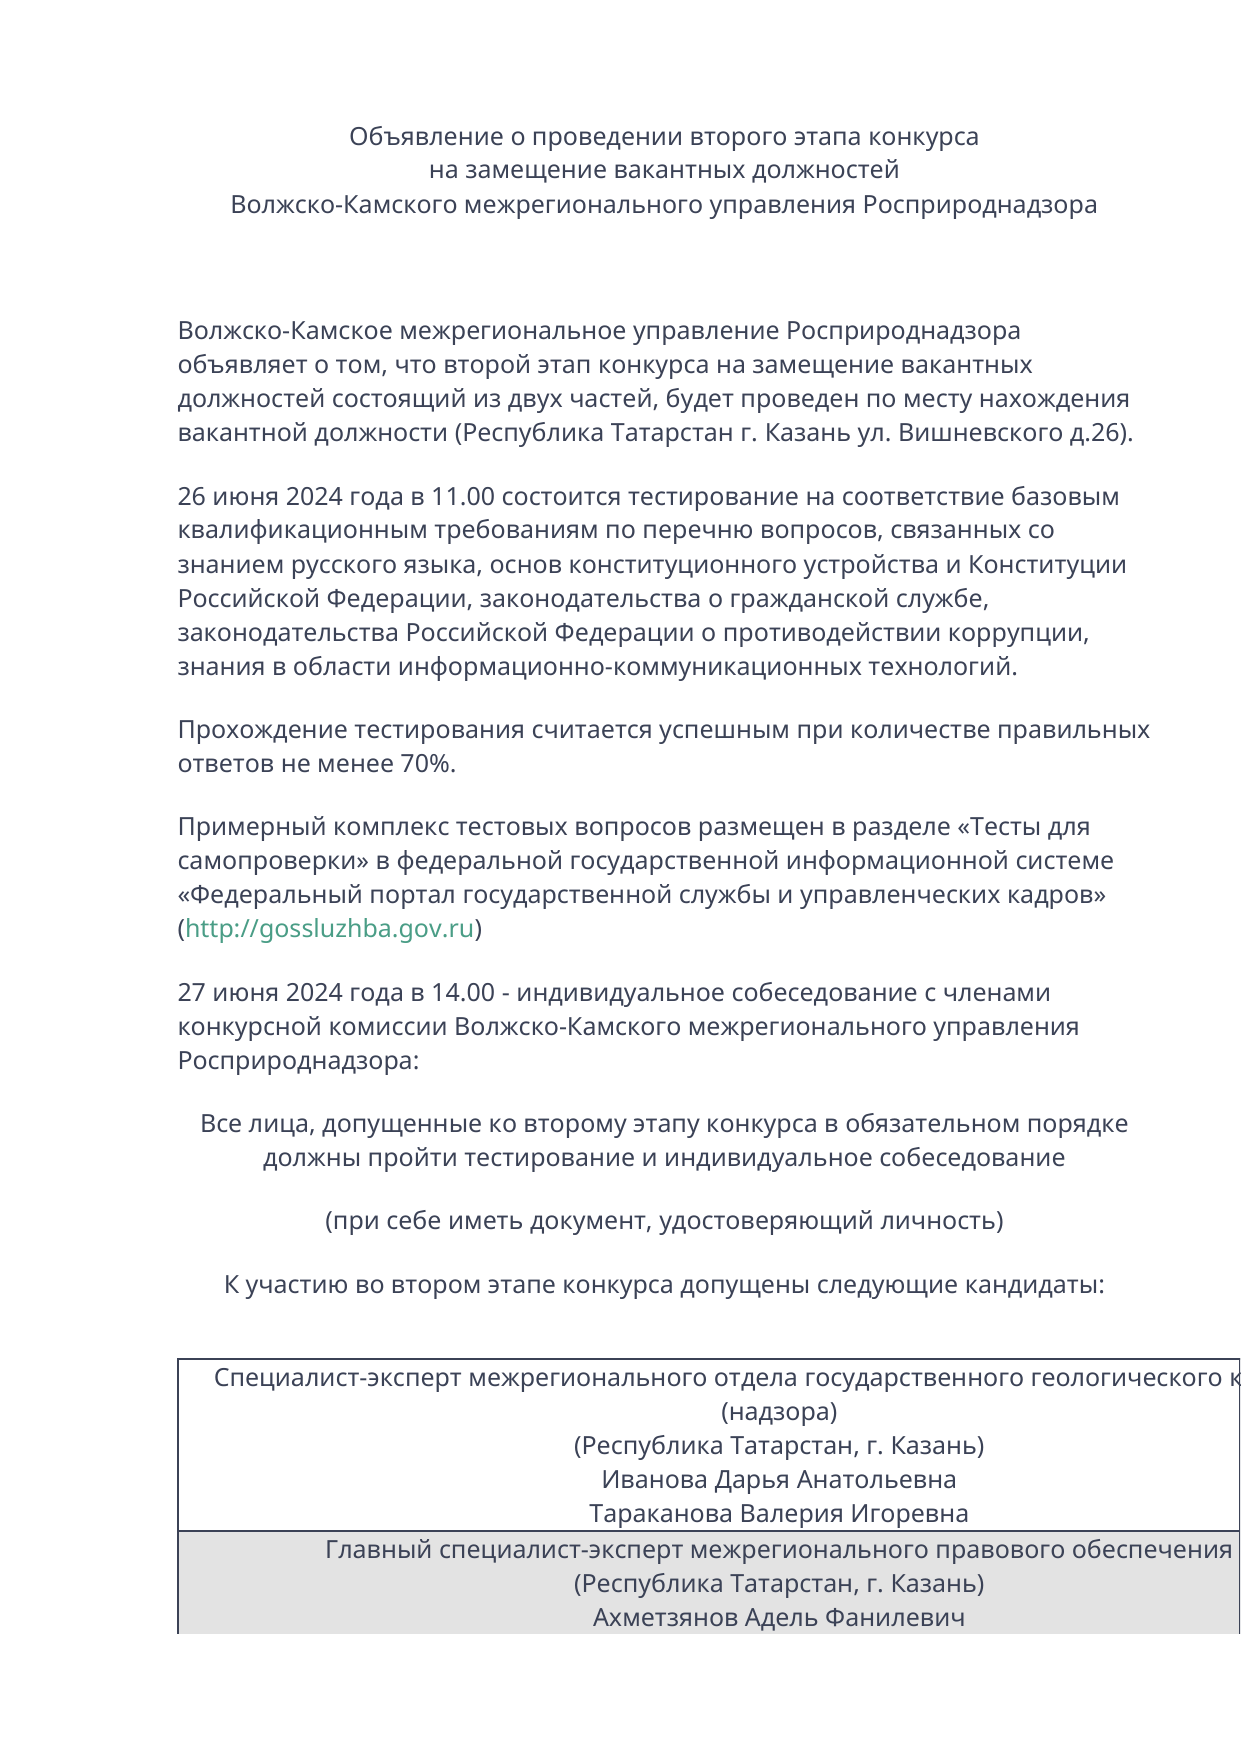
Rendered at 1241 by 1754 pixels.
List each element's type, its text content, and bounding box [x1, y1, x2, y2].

text Все лица, допущенные ко второму этапу конкурса в обязательном порядке должны пройти тестирование и индивидуальное собеседование [177, 1106, 1152, 1174]
text Волжско-Камское межрегиональное управление Росприроднадзора объявляет о том, что второй этап конкурса на замещение вакантных должностей состоящий из двух частей, будет проведен по месту нахождения вакантной должности (Республика Татарстан г. Казань ул. Вишневского д.26). [177, 313, 1152, 449]
text К участию во втором этапе конкурса допущены следующие кандидаты: [177, 1266, 1152, 1300]
table_header Специалист-эксперт межрегионального отдела государственного геологического контроля (надзора) (Республика Татарстан, г. Казань) Иванова Дарья Анатольевна Тараканова Валерия Игоревна [179, 1360, 1239, 1530]
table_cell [179, 1532, 1239, 1634]
text Примерный комплекс тестовых вопросов размещен в разделе «Тесты для самопроверки» в федеральной государственной информационной системе «Федеральный портал государственной службы и управленческих кадров» (http://gossluzhba.gov.ru) [177, 809, 1152, 945]
text (при себе иметь документ, удостоверяющий личность) [177, 1203, 1152, 1237]
text 26 июня 2024 года в 11.00 состоится тестирование на соответствие базовым квалификационным требованиям по перечню вопросов, связанных со знанием русского языка, основ конституционного устройства и Конституции Российской Федерации, законодательства о гражданской службе, законодательства Российской Федерации о противодействии коррупции, знания в области информационно-коммуникационных технологий. [177, 478, 1152, 682]
text Прохождение тестирования считается успешным при количестве правильных ответов не менее 70%. [177, 712, 1152, 780]
text 27 июня 2024 года в 14.00 - индивидуальное собеседование с членами конкурсной комиссии Волжско-Камского межрегионального управления Росприроднадзора: [177, 974, 1152, 1077]
text Объявление о проведении второго этапа конкурса на замещение вакантных должностей Волжско-Камского межрегионального управления Росприроднадзора [177, 118, 1152, 220]
